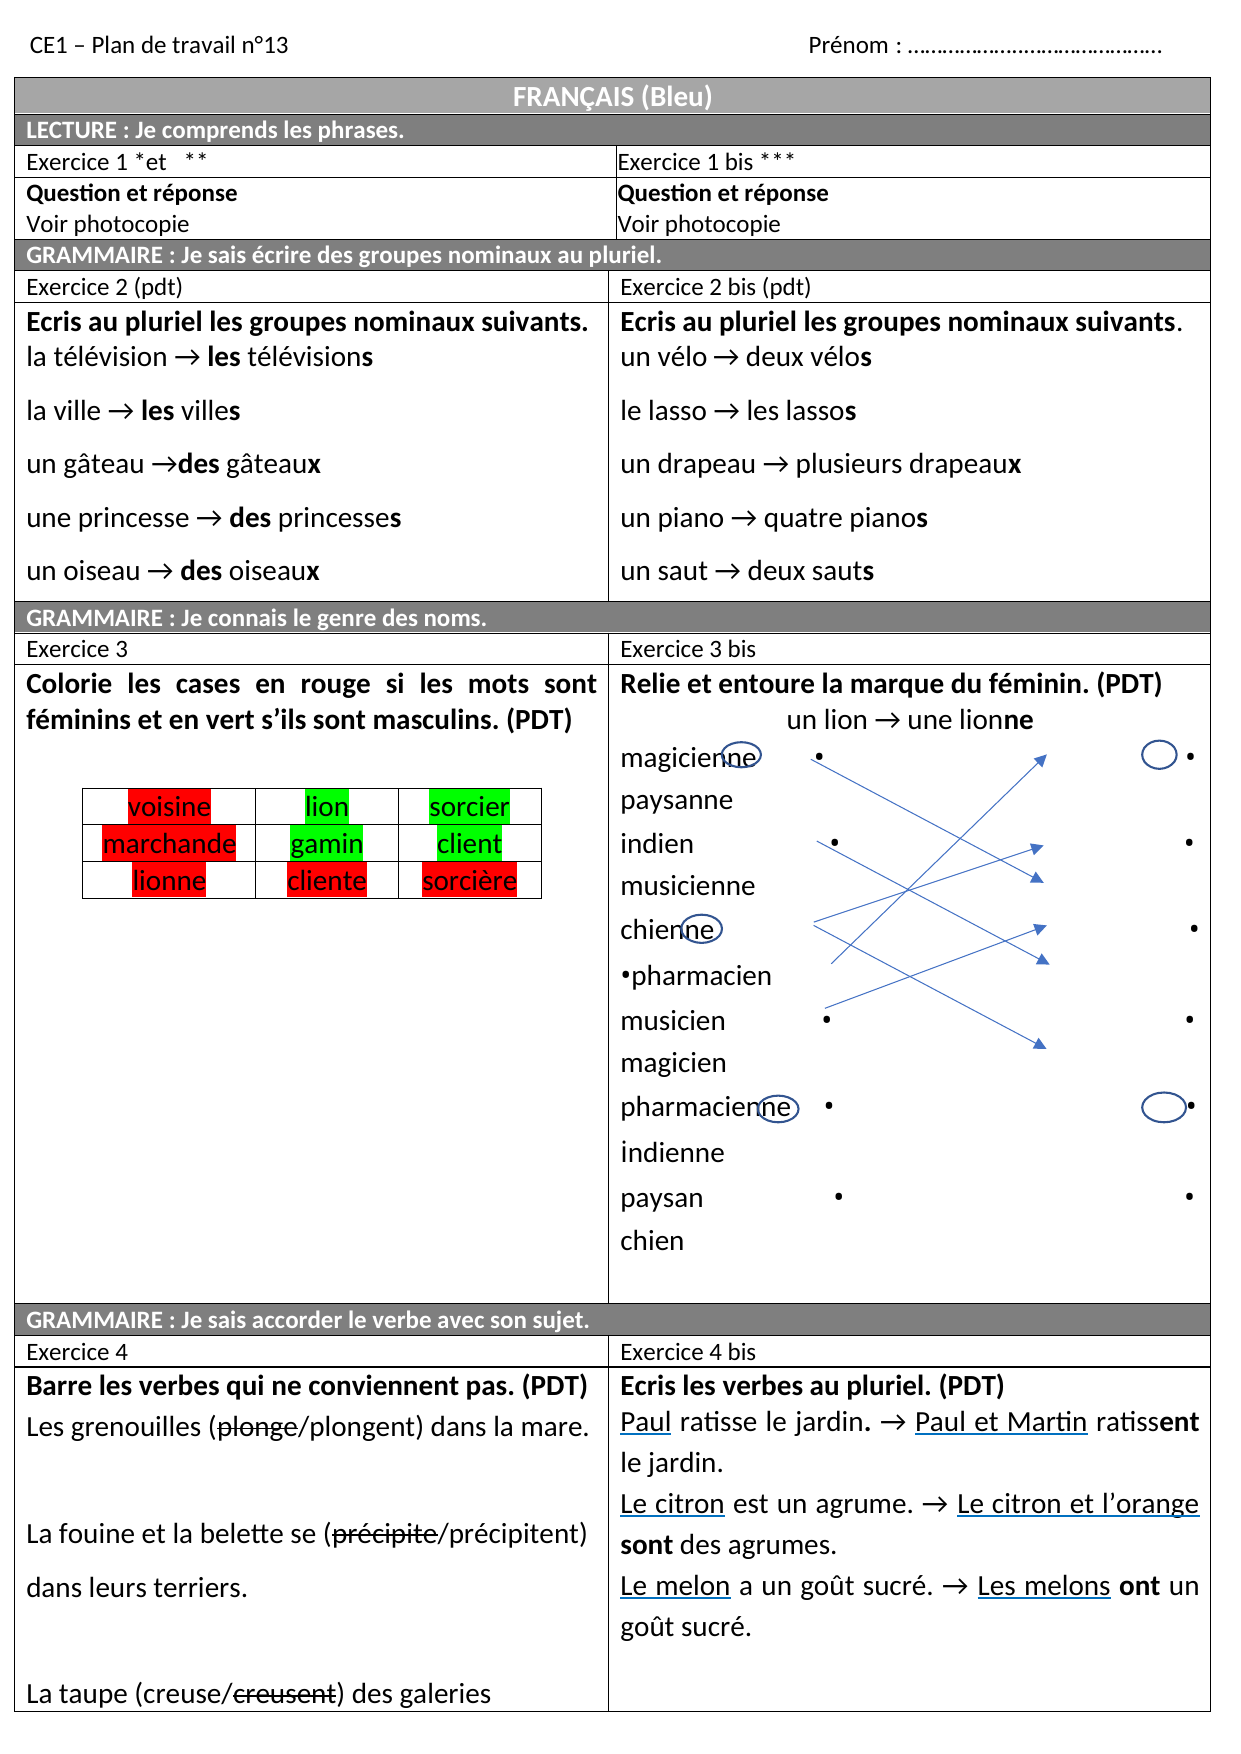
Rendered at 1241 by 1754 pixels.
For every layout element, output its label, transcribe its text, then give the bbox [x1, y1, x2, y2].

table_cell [15, 1368, 608, 1711]
table_cell Ecris au pluriel les groupes nominaux suivants. un vélo → deux vélos le lasso → les lassos un drapeau → plusieurs drapeaux un piano → quatre pianos un saut → deux sauts [609, 303, 1210, 601]
table_header FRANÇAIS (Bleu) [15, 78, 1210, 113]
table_cell GRAMMAIRE : Je sais accorder le verbe avec son sujet. [15, 1304, 1210, 1335]
table_cell Exercice 2 (pdt) [15, 271, 608, 302]
table_cell Relie et entoure la marque du féminin. (PDT) un lion → une lionne magicienne • • paysanne indien • • musicienne chienne • •pharmacien musicien • • magicien pharmacienne • • indienne paysan • • chien [609, 665, 1210, 1303]
table_cell Exercice 3 bis [609, 634, 1210, 664]
table_cell Exercice 4 [15, 1336, 608, 1366]
table_cell GRAMMAIRE : Je connais le genre des noms. [15, 602, 1210, 632]
table_cell Exercice 2 bis (pdt) [609, 271, 1210, 302]
table_cell Question et réponse Voir photocopie [15, 178, 616, 239]
table_cell Exercice 3 [15, 634, 608, 664]
table_cell Colorie les cases en rouge si les mots sont féminins et en vert s’ils sont masculins. (PDT) [15, 665, 608, 1303]
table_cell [609, 1368, 1210, 1711]
text CE1 – Plan de travail n°13 Prénom : ………………..…………………… [29, 29, 1211, 60]
table_cell Exercice 1 *et ** [15, 146, 616, 177]
table_cell Question et réponse Voir photocopie [617, 178, 1210, 239]
table_cell Exercice 4 bis [609, 1336, 1210, 1366]
table_cell Ecris au pluriel les groupes nominaux suivants. la télévision → les télévisions la ville → les villes un gâteau →des gâteaux une princesse → des princesses un oiseau → des oiseaux [15, 303, 608, 601]
table_cell GRAMMAIRE : Je sais écrire des groupes nominaux au pluriel. [15, 240, 1210, 270]
table_cell Exercice 1 bis *** [617, 146, 1210, 177]
table_cell LECTURE : Je comprends les phrases. [15, 115, 1210, 145]
